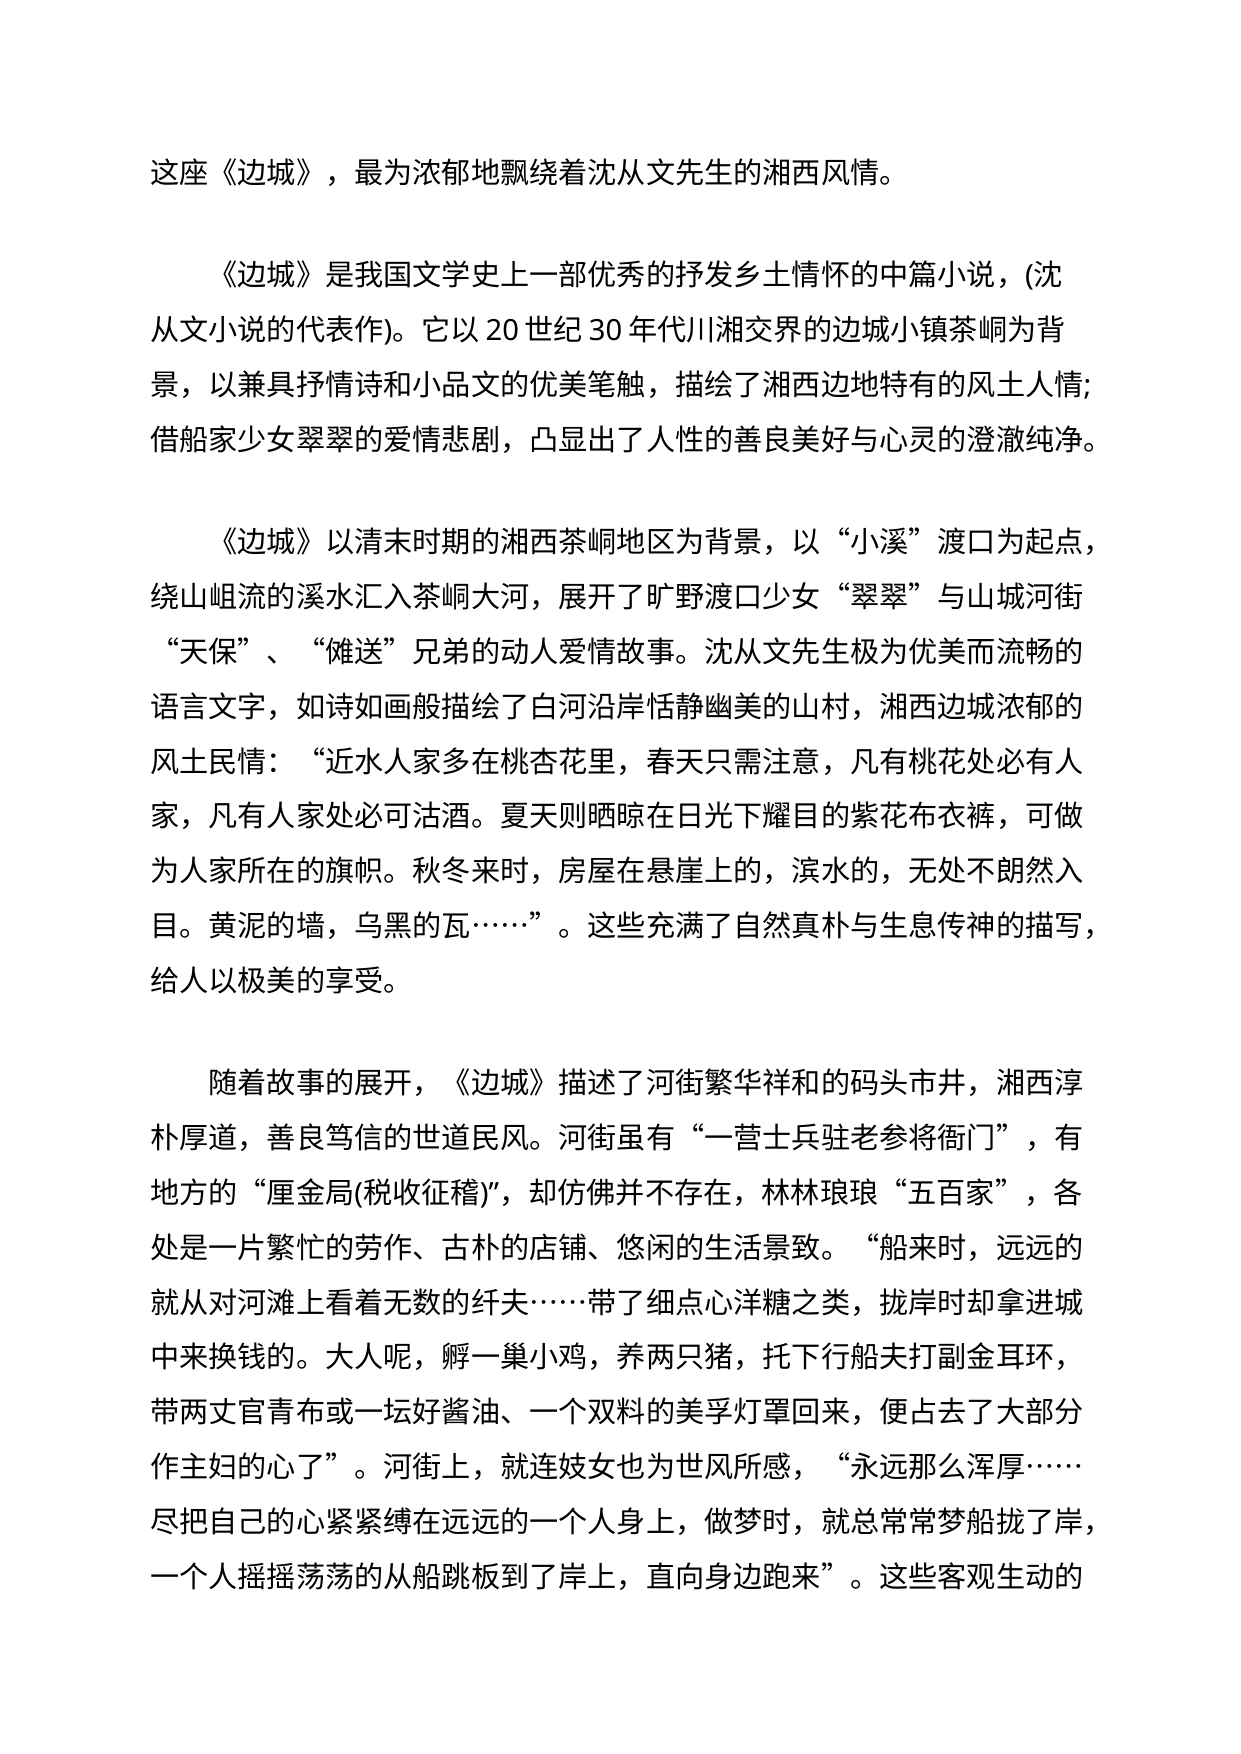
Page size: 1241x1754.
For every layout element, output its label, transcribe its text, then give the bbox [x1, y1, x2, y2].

text 《边城》以清末时期的湘西茶峒地区为背景，以“小溪”渡口为起点，绕山岨流的溪水汇入茶峒大河，展开了旷野渡口少女“翠翠”与山城河街“天保”、“傩送”兄弟的动人爱情故事。沈从文先生极为优美而流畅的语言文字，如诗如画般描绘了白河沿岸恬静幽美的山村，湘西边城浓郁的风土民情：“近水人家多在桃杏花里，春天只需注意，凡有桃花处必有人家，凡有人家处必可沽酒。夏天则晒晾在日光下耀目的紫花布衣裤，可做为人家所在的旗帜。秋冬来时，房屋在悬崖上的，滨水的，无处不朗然入目。黄泥的墙，乌黑的瓦……”。这些充满了自然真朴与生息传神的描写，给人以极美的享受。 [150, 518, 1090, 1000]
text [150, 150, 1090, 192]
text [150, 1059, 1090, 1596]
text 《边城》是我国文学史上一部优秀的抒发乡土情怀的中篇小说，(沈从文小说的代表作)。它以20世纪30年代川湘交界的边城小镇茶峒为背景，以兼具抒情诗和小品文的优美笔触，描绘了湘西边地特有的风土人情;借船家少女翠翠的爱情悲剧，凸显出了人性的善良美好与心灵的澄澈纯净。 [150, 252, 1090, 459]
